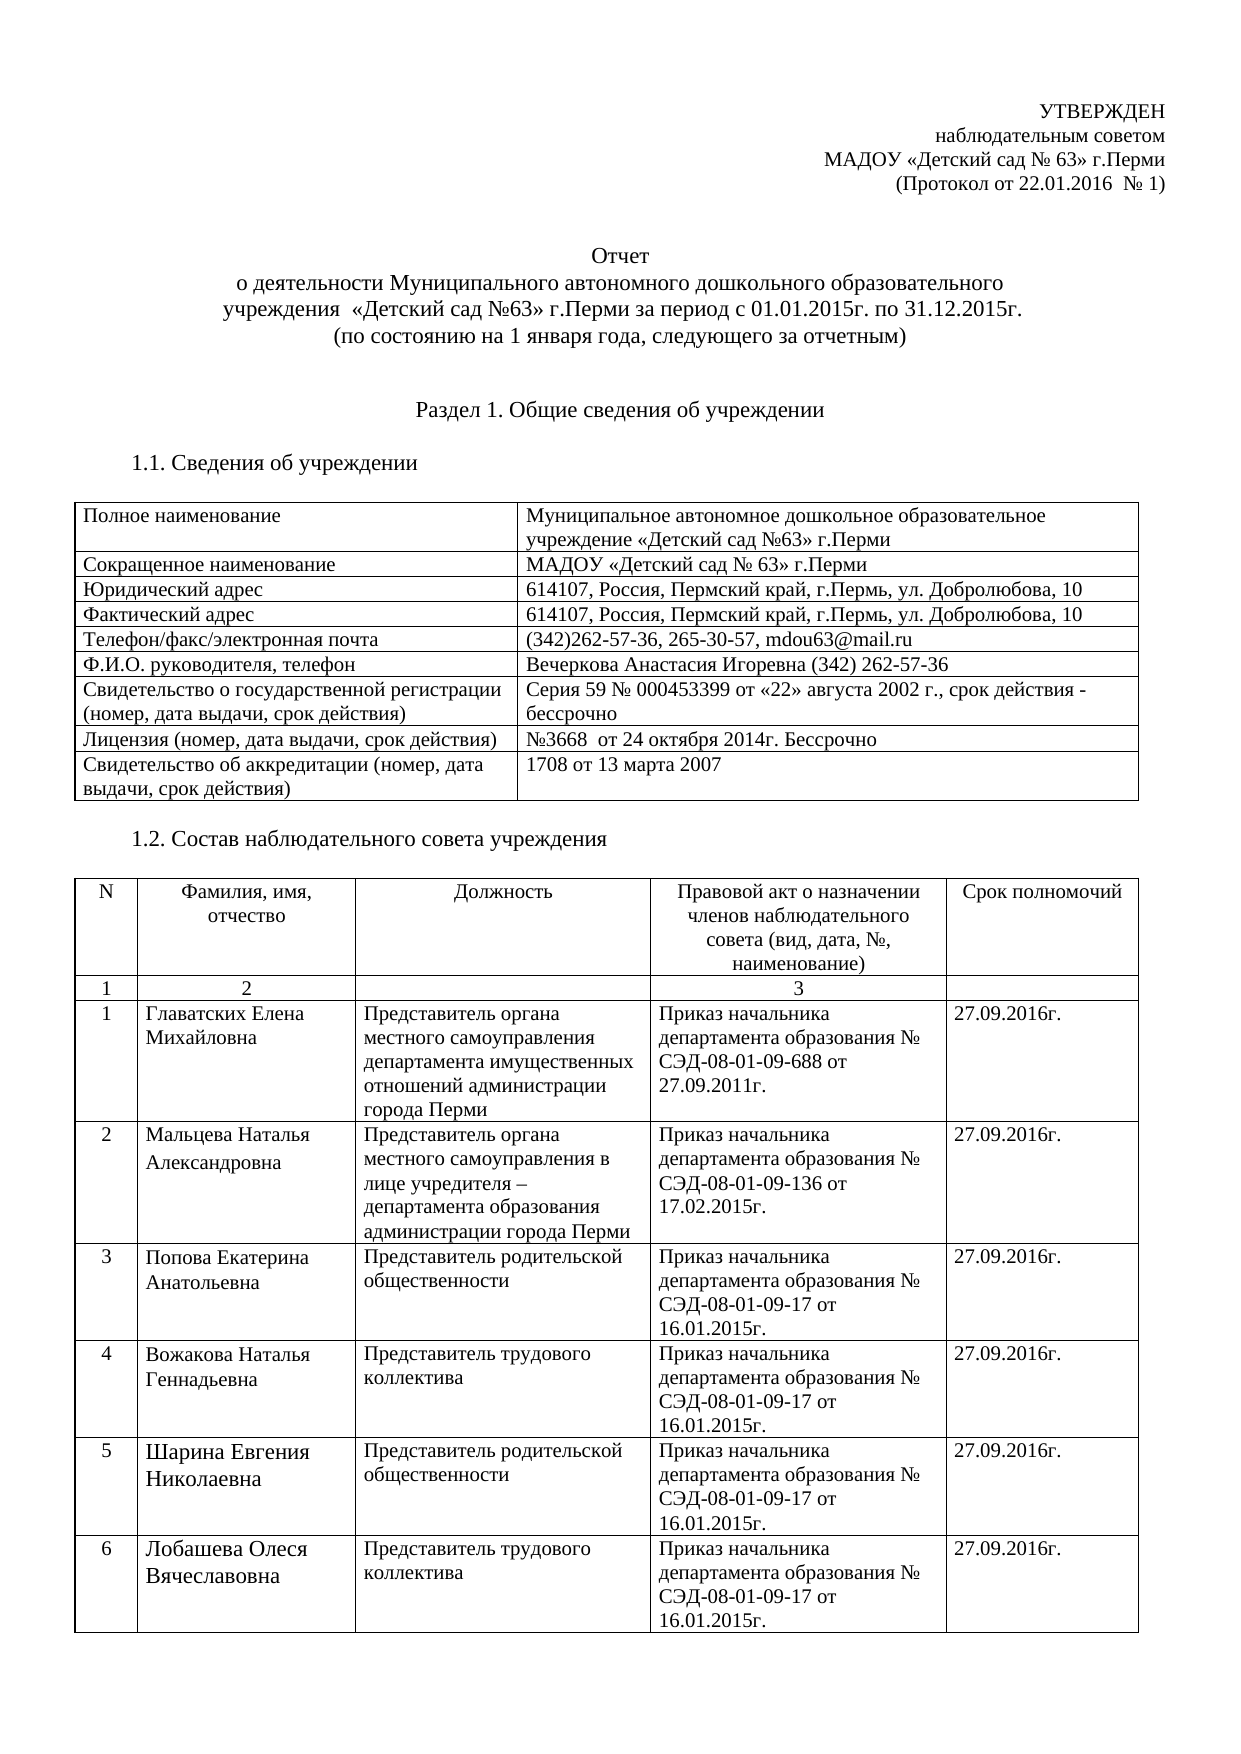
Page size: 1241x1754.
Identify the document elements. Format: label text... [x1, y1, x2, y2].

text 1.2. Состав наблюдательного совета учреждения [75, 825, 1165, 851]
table_header Полное наименование [76, 503, 517, 551]
table_cell Свидетельство об аккредитации (номер, дата выдачи, срок действия) [76, 752, 517, 800]
table_cell [356, 976, 650, 1000]
table_header Правовой акт о назначении членов наблюдательного совета (вид, дата, №, наименование) [651, 879, 946, 975]
table_cell 1708 от 13 марта 2007 [518, 752, 1138, 800]
text Отчет [75, 243, 1165, 269]
table_cell 3 [76, 1244, 137, 1340]
table_cell 5 [76, 1438, 137, 1534]
table_cell №3668 от 24 октября 2014г. Бессрочно [518, 726, 1138, 751]
table_cell Вечеркова Анастасия Игоревна (342) 262-57-36 [518, 652, 1138, 676]
table_header Муниципальное автономное дошкольное образовательное учреждение «Детский сад №63» г.Перми [518, 503, 1138, 551]
table_cell Приказ начальника департамента образования № СЭД-08-01-09-17 от 16.01.2015г. [651, 1536, 946, 1632]
table_cell Телефон/факс/электронная почта [76, 627, 517, 651]
text 1.1. Сведения об учреждении [75, 449, 1165, 475]
text о деятельности Муниципального автономного дошкольного образовательного [75, 269, 1165, 295]
table_cell Попова Екатерина Анатольевна [138, 1244, 355, 1340]
table_cell 27.09.2016г. [947, 1341, 1138, 1437]
table_header Должность [356, 879, 650, 975]
table_cell 27.09.2016г. [947, 1536, 1138, 1632]
text МАДОУ «Детский сад № 63» г.Перми [75, 147, 1165, 171]
table_cell Представитель родительской общественности [356, 1244, 650, 1340]
table_cell 2 [76, 1122, 137, 1243]
table_cell Приказ начальника департамента образования № СЭД-08-01-09-17 от 16.01.2015г. [651, 1244, 946, 1340]
text учреждения «Детский сад №63» г.Перми за период с 01.01.2015г. по 31.12.2015г. [75, 295, 1165, 322]
table_cell 1 [76, 976, 137, 1000]
table_cell 2 [138, 976, 355, 1000]
table_cell 4 [76, 1341, 137, 1437]
text УТВЕРЖДЕН [75, 99, 1165, 123]
table_cell Представитель трудового коллектива [356, 1536, 650, 1632]
table_cell Юридический адрес [76, 577, 517, 601]
table_cell Представитель родительской общественности [356, 1438, 650, 1534]
table_cell 27.09.2016г. [947, 1001, 1138, 1121]
table_cell [947, 976, 1138, 1000]
text Раздел 1. Общие сведения об учреждении [75, 396, 1165, 422]
table_cell МАДОУ «Детский сад № 63» г.Перми [518, 552, 1138, 576]
table_cell Лицензия (номер, дата выдачи, срок действия) [76, 726, 517, 751]
table_cell Свидетельство о государственной регистрации (номер, дата выдачи, срок действия) [76, 677, 517, 725]
table_cell Шарина Евгения Николаевна [138, 1438, 355, 1534]
table_cell Лобашева Олеся Вячеславовна [138, 1536, 355, 1632]
table_cell Фактический адрес [76, 602, 517, 626]
table_cell 1 [76, 1001, 137, 1121]
table_cell (342)262-57-36, 265-30-57, mdou63@mail.ru [518, 627, 1138, 651]
table_cell 6 [76, 1536, 137, 1632]
table_header Фамилия, имя, отчество [138, 879, 355, 975]
table_cell 3 [651, 976, 946, 1000]
table_cell Приказ начальника департамента образования № СЭД-08-01-09-17 от 16.01.2015г. [651, 1341, 946, 1437]
table_cell Сокращенное наименование [76, 552, 517, 576]
table_header N [76, 879, 137, 975]
text (Протокол от 22.01.2016 № 1) [75, 171, 1165, 195]
table_header Срок полномочий [947, 879, 1138, 975]
table_cell Ф.И.О. руководителя, телефон [76, 652, 517, 676]
table_cell 614107, Россия, Пермский край, г.Пермь, ул. Добролюбова, 10 [518, 602, 1138, 626]
table_cell Приказ начальника департамента образования № СЭД-08-01-09-688 от 27.09.2011г. [651, 1001, 946, 1121]
table_cell Представитель органа местного самоуправления в лице учредителя – департамента образования администрации города Перми [356, 1122, 650, 1243]
text (по состоянию на 1 января года, следующего за отчетным) [75, 322, 1165, 348]
text наблюдательным советом [75, 123, 1165, 147]
table_cell Представитель трудового коллектива [356, 1341, 650, 1437]
table_cell Представитель органа местного самоуправления департамента имущественных отношений администрации города Перми [356, 1001, 650, 1121]
table_cell Приказ начальника департамента образования № СЭД-08-01-09-136 от 17.02.2015г. [651, 1122, 946, 1243]
table_cell Мальцева Наталья Александровна [138, 1122, 355, 1243]
table_cell Главатских Елена Михайловна [138, 1001, 355, 1121]
table_cell 27.09.2016г. [947, 1438, 1138, 1534]
table_cell Приказ начальника департамента образования № СЭД-08-01-09-17 от 16.01.2015г. [651, 1438, 946, 1534]
table_cell Вожакова Наталья Геннадьевна [138, 1341, 355, 1437]
table_cell 27.09.2016г. [947, 1244, 1138, 1340]
table_cell 614107, Россия, Пермский край, г.Пермь, ул. Добролюбова, 10 [518, 577, 1138, 601]
table_cell Серия 59 № 000453399 от «22» августа 2002 г., срок действия - бессрочно [518, 677, 1138, 725]
table_cell 27.09.2016г. [947, 1122, 1138, 1243]
